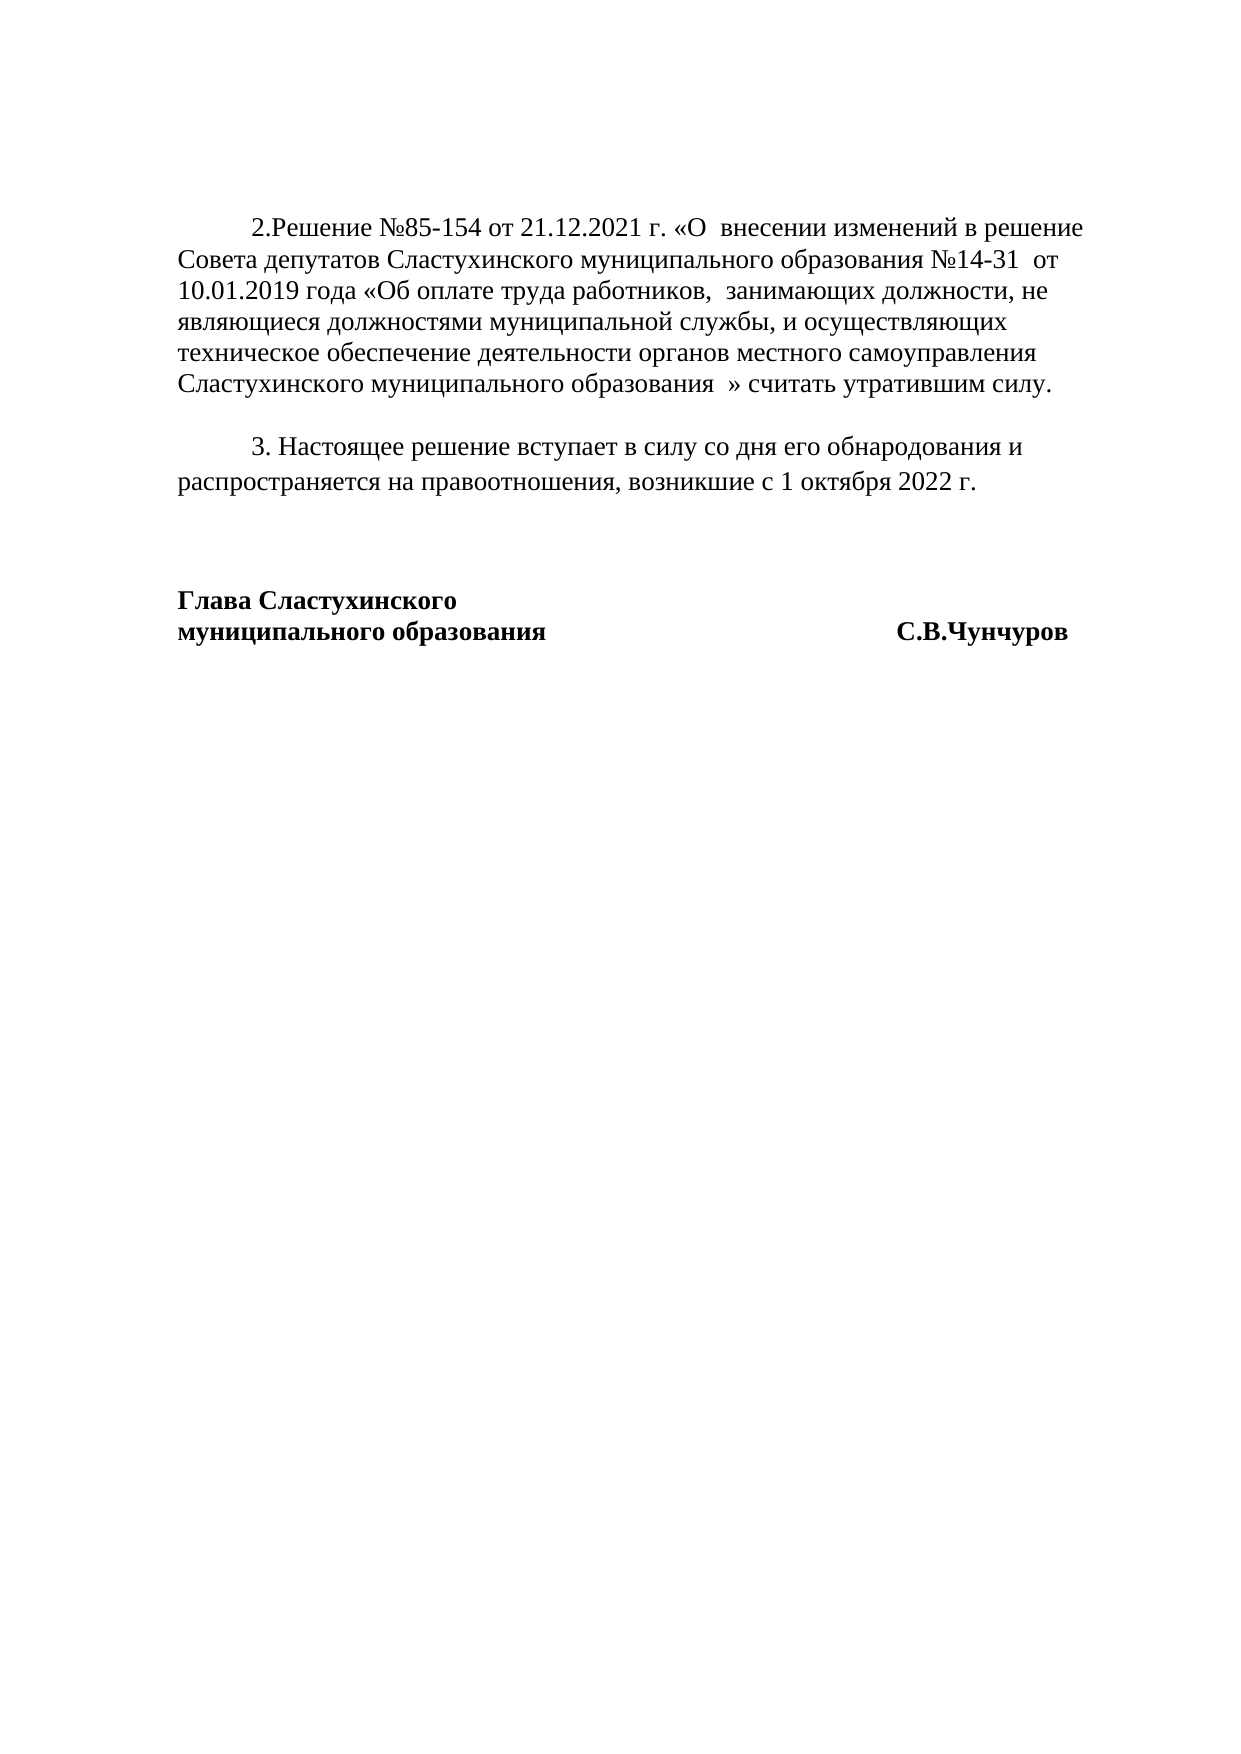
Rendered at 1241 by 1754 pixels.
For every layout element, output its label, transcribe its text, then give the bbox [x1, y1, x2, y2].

text муниципального образования С.В.Чунчуров [177, 615, 1152, 646]
text 2.Решение №85-154 от 21.12.2021 г. «О внесении изменений в решение Совета депутатов Сластухинского муниципального образования №14-31 от 10.01.2019 года «Об оплате труда работников, занимающих должности, не являющиеся должностями муниципальной службы, и осуществляющих техническое обеспечение деятельности органов местного самоуправления Сластухинского муниципального образования » считать утратившим силу. [177, 212, 1152, 398]
text 3. Настоящее решение вступает в силу со дня его обнародования и распространяется на правоотношения, возникшие с 1 октября 2022 г. [177, 429, 1152, 496]
text Глава Сластухинского [177, 584, 1152, 615]
